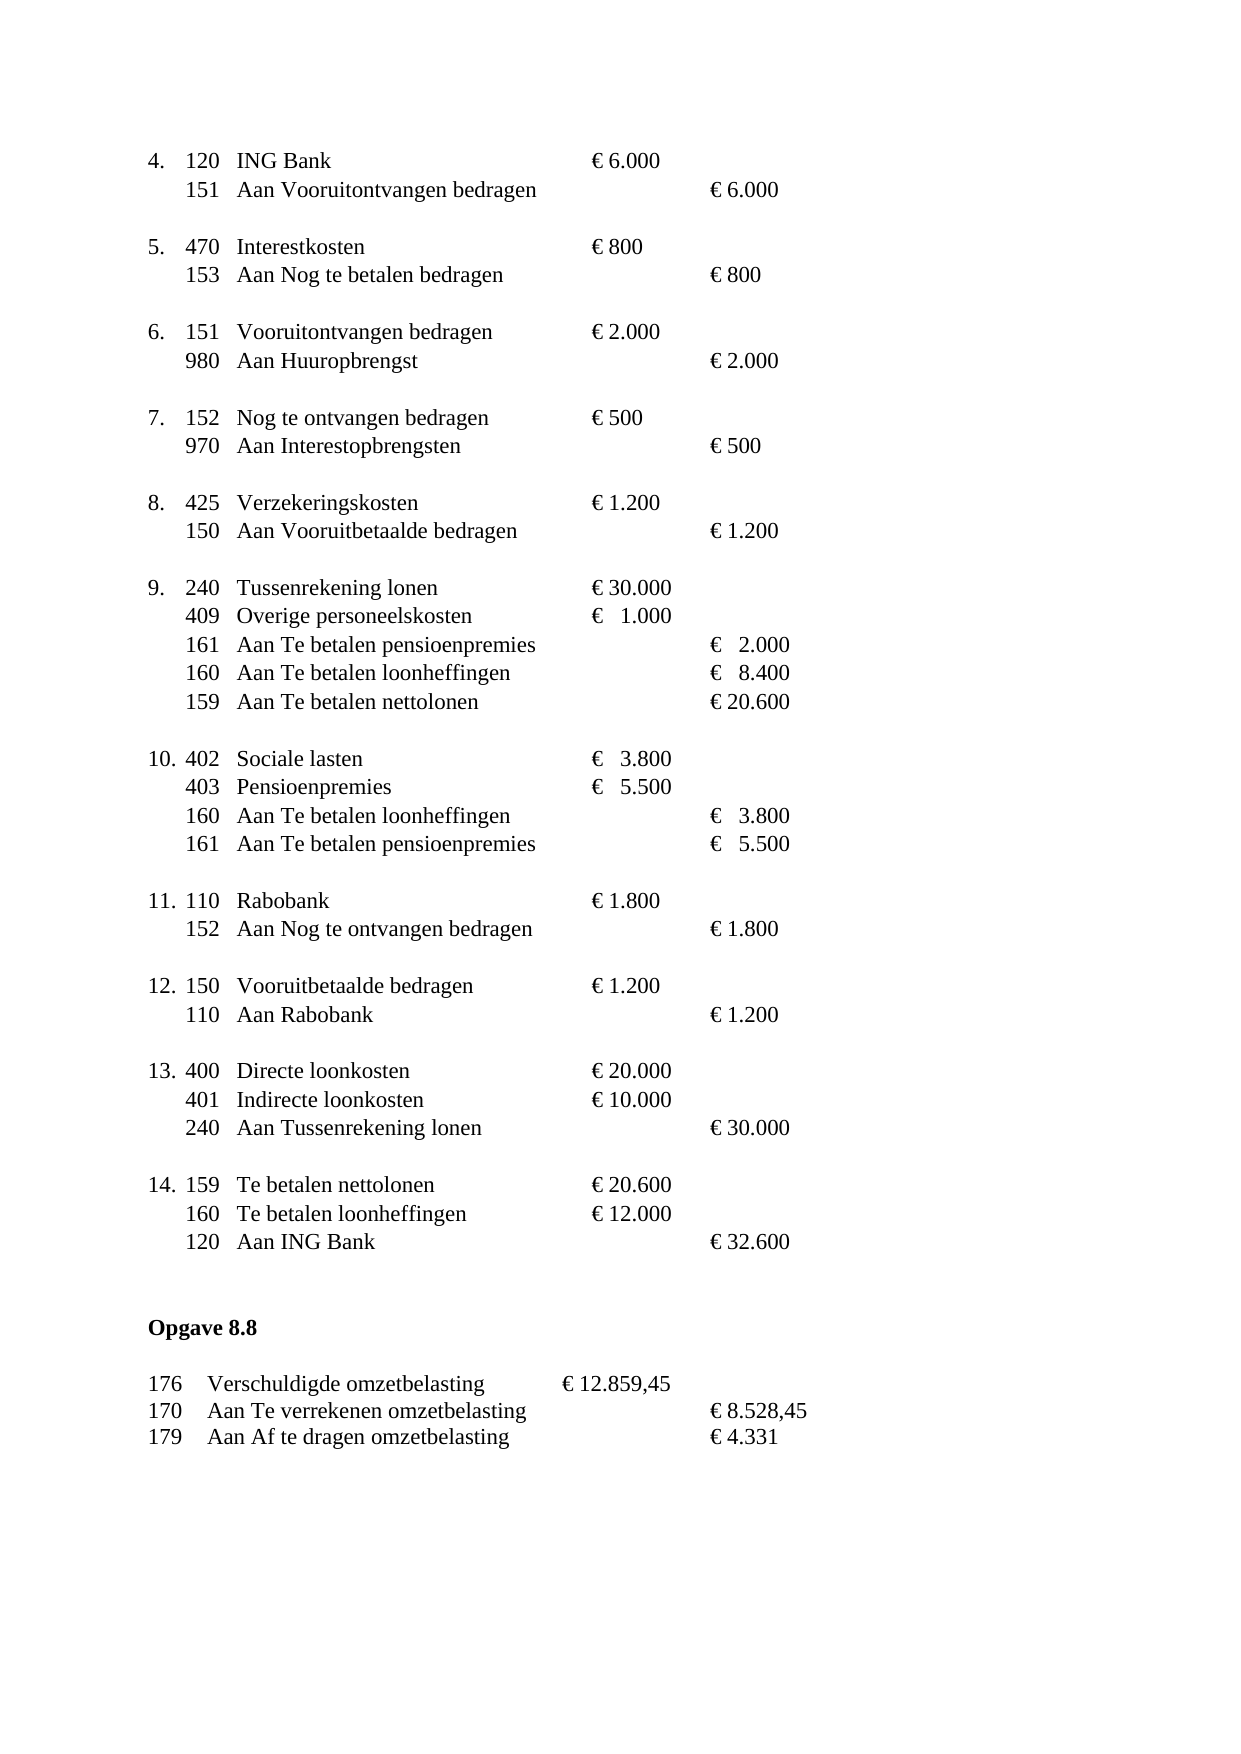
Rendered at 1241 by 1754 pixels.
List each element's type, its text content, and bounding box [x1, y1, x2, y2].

list 151 Aan Vooruitontvangen bedragen € 6.000 [185, 176, 1093, 202]
list 403 Pensioenpremies € 5.500 [185, 773, 1093, 799]
list 980 Aan Huuropbrengst € 2.000 [185, 347, 1093, 373]
list 110 Rabobank € 1.800 [148, 887, 1093, 913]
list Opgave 8.8 [148, 1313, 1093, 1340]
list 150 Vooruitbetaalde bedragen € 1.200 [148, 972, 1093, 999]
list 120 Aan ING Bank € 32.600 [185, 1228, 1093, 1254]
list 401 Indirecte loonkosten € 10.000 [185, 1086, 1093, 1112]
list 179 Aan Af te dragen omzetbelasting € 4.331 [148, 1423, 1093, 1449]
list 159 Te betalen nettolonen € 20.600 [148, 1171, 1093, 1198]
list 153 Aan Nog te betalen bedragen € 800 [185, 261, 1093, 288]
list 150 Aan Vooruitbetaalde bedragen € 1.200 [185, 517, 1093, 544]
list 425 Verzekeringskosten € 1.200 [148, 489, 1093, 515]
list 176 Verschuldigde omzetbelasting € 12.859,45 [148, 1370, 1093, 1397]
list 240 Tussenrekening lonen € 30.000 [148, 574, 1093, 601]
list 402 Sociale lasten € 3.800 [148, 745, 1093, 771]
list 120 ING Bank € 6.000 [148, 148, 1093, 174]
list 160 Te betalen loonheffingen € 12.000 [185, 1200, 1093, 1226]
list 170 Aan Te verrekenen omzetbelasting € 8.528,45 [148, 1397, 1093, 1423]
list 400 Directe loonkosten € 20.000 [148, 1058, 1093, 1084]
list 160 Aan Te betalen loonheffingen € 3.800 [185, 802, 1093, 828]
list 160 Aan Te betalen loonheffingen € 8.400 [185, 659, 1093, 686]
list 409 Overige personeelskosten € 1.000 [185, 603, 1093, 629]
list 161 Aan Te betalen pensioenpremies € 2.000 [185, 631, 1093, 657]
list 470 Interestkosten € 800 [148, 233, 1093, 259]
list 110 Aan Rabobank € 1.200 [185, 1001, 1093, 1027]
list 152 Nog te ontvangen bedragen € 500 [148, 403, 1093, 430]
list 151 Vooruitontvangen bedragen € 2.000 [148, 318, 1093, 344]
list 152 Aan Nog te ontvangen bedragen € 1.800 [185, 915, 1093, 942]
list 970 Aan Interestopbrengsten € 500 [185, 432, 1093, 458]
list 159 Aan Te betalen nettolonen € 20.600 [185, 688, 1093, 714]
list 161 Aan Te betalen pensioenpremies € 5.500 [185, 830, 1093, 856]
list 240 Aan Tussenrekening lonen € 30.000 [185, 1114, 1093, 1141]
